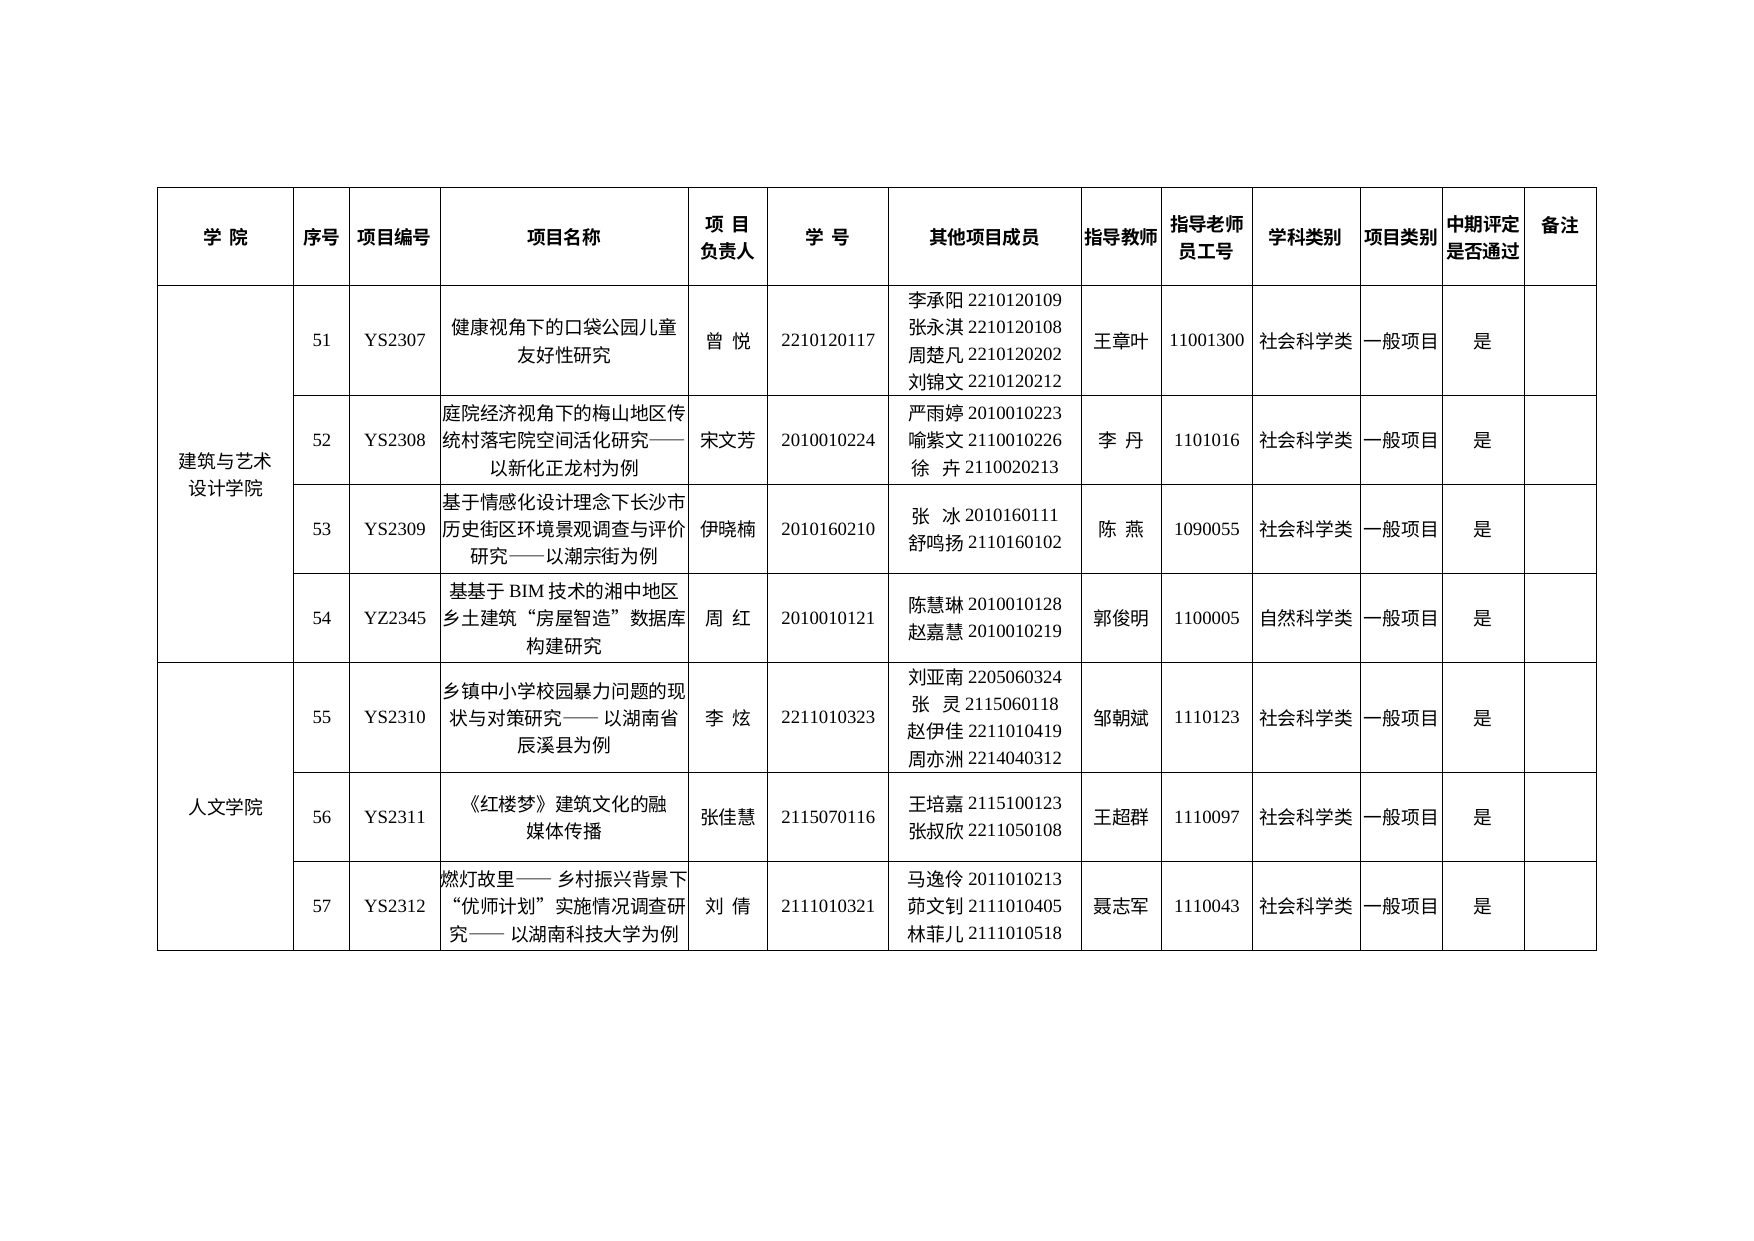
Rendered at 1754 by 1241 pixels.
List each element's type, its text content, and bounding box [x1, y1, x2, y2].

table_cell 11001300 [1162, 286, 1252, 394]
table_cell 2211010323 [768, 663, 888, 771]
table_cell 是 [1443, 396, 1524, 484]
table_cell YS2307 [350, 286, 440, 394]
table_cell [1525, 862, 1596, 949]
table_cell 燃灯故里—— 乡村振兴背景下“优师计划”实施情况调查研究—— 以湖南科技大学为例 [441, 862, 688, 949]
table_cell YS2310 [350, 663, 440, 771]
table_cell 刘亚南2205060324 张 灵2115060118 赵伊佳 2211010419 周亦洲2214040312 [889, 663, 1081, 771]
table_cell 57 [294, 862, 349, 949]
table_cell 54 [294, 574, 349, 662]
table_cell 陈慧琳2010010128 赵嘉慧2010010219 [889, 574, 1081, 662]
table_cell YS2312 [350, 862, 440, 949]
table_cell 聂志军 [1082, 862, 1161, 949]
table_cell 建筑与艺术 设计学院 [158, 286, 293, 662]
table_cell 曾 悦 [689, 286, 767, 394]
table_cell 备注 [1525, 188, 1596, 285]
table_cell 指导老师 员工号 [1162, 188, 1252, 285]
table_cell 1110123 [1162, 663, 1252, 771]
table_cell 李 丹 [1082, 396, 1161, 484]
table_cell 1100005 [1162, 574, 1252, 662]
table_cell 一般项目 [1361, 663, 1442, 771]
table_cell YS2309 [350, 485, 440, 573]
table_cell 李 炫 [689, 663, 767, 771]
table_cell 53 [294, 485, 349, 573]
table_cell 王章叶 [1082, 286, 1161, 394]
table_cell 健康视角下的口袋公园儿童 友好性研究 [441, 286, 688, 394]
table_cell 人文学院 [158, 663, 293, 949]
table_cell 周 红 [689, 574, 767, 662]
table_cell 2115070116 [768, 773, 888, 861]
table_cell 社会科学类 [1253, 663, 1360, 771]
table_cell 社会科学类 [1253, 396, 1360, 484]
table_cell 一般项目 [1361, 396, 1442, 484]
table_cell 1090055 [1162, 485, 1252, 573]
table_cell 是 [1443, 286, 1524, 394]
table_cell 一般项目 [1361, 862, 1442, 949]
table_cell 是 [1443, 485, 1524, 573]
table_cell 社会科学类 [1253, 286, 1360, 394]
table_cell 项 目 负责人 [689, 188, 767, 285]
table_cell [1525, 663, 1596, 771]
table_cell 是 [1443, 574, 1524, 662]
table_cell [1525, 396, 1596, 484]
table_cell 是 [1443, 663, 1524, 771]
table_cell 是 [1443, 862, 1524, 949]
table_cell 郭俊明 [1082, 574, 1161, 662]
table_cell 一般项目 [1361, 773, 1442, 861]
table_cell YS2308 [350, 396, 440, 484]
table_cell 项目类别 [1361, 188, 1442, 285]
table_cell 一般项目 [1361, 485, 1442, 573]
table_cell 李承阳2210120109 张永淇2210120108 周楚凡2210120202 刘锦文2210120212 [889, 286, 1081, 394]
table_cell 55 [294, 663, 349, 771]
table_cell [1525, 574, 1596, 662]
table_cell 庭院经济视角下的梅山地区传统村落宅院空间活化研究—— 以新化正龙村为例 [441, 396, 688, 484]
table_cell 张 冰2010160111 舒鸣扬2110160102 [889, 485, 1081, 573]
table_cell 基于情感化设计理念下长沙市历史街区环境景观调查与评价研究——以潮宗街为例 [441, 485, 688, 573]
table_cell 项目名称 [441, 188, 688, 285]
table_cell 乡镇中小学校园暴力问题的现状与对策研究—— 以湖南省 辰溪县为例 [441, 663, 688, 771]
table_cell 伊晓楠 [689, 485, 767, 573]
table_cell 指导教师 [1082, 188, 1161, 285]
table_cell 刘 倩 [689, 862, 767, 949]
table_cell 一般项目 [1361, 286, 1442, 394]
table_cell 2111010321 [768, 862, 888, 949]
table_cell YZ2345 [350, 574, 440, 662]
table_cell 序号 [294, 188, 349, 285]
table_cell 52 [294, 396, 349, 484]
table_cell 王超群 [1082, 773, 1161, 861]
table_cell 严雨婷2010010223 喻紫文2110010226 徐 卉2110020213 [889, 396, 1081, 484]
table_cell 张佳慧 [689, 773, 767, 861]
table_cell 2010010224 [768, 396, 888, 484]
table_cell 其他项目成员 [889, 188, 1081, 285]
table_cell 1110097 [1162, 773, 1252, 861]
table_cell 学 号 [768, 188, 888, 285]
table_cell 1110043 [1162, 862, 1252, 949]
table_cell 自然科学类 [1253, 574, 1360, 662]
table_cell 社会科学类 [1253, 862, 1360, 949]
table_cell [1525, 286, 1596, 394]
table_cell 《红楼梦》建筑文化的融 媒体传播 [441, 773, 688, 861]
table_cell [1525, 485, 1596, 573]
table_cell 项目编号 [350, 188, 440, 285]
table_cell 社会科学类 [1253, 773, 1360, 861]
table_cell 社会科学类 [1253, 485, 1360, 573]
table_cell 56 [294, 773, 349, 861]
table_cell 2010160210 [768, 485, 888, 573]
table_cell 2210120117 [768, 286, 888, 394]
table_cell 学 院 [158, 188, 293, 285]
table_cell 2010010121 [768, 574, 888, 662]
table_cell 马逸伶 2011010213 茆文钊 2111010405 林菲儿 2111010518 [889, 862, 1081, 949]
table_cell 51 [294, 286, 349, 394]
table_cell [1525, 773, 1596, 861]
table_cell 陈 燕 [1082, 485, 1161, 573]
table_cell 王培嘉2115100123 张叔欣2211050108 [889, 773, 1081, 861]
table_cell 一般项目 [1361, 574, 1442, 662]
table_cell 基基于BIM技术的湘中地区乡土建筑“房屋智造”数据库构建研究 [441, 574, 688, 662]
table_cell YS2311 [350, 773, 440, 861]
table_cell 学科类别 [1253, 188, 1360, 285]
table_cell 1101016 [1162, 396, 1252, 484]
table_cell 宋文芳 [689, 396, 767, 484]
table_cell 中期评定是否通过 [1443, 188, 1524, 285]
table_cell 是 [1443, 773, 1524, 861]
table_cell 邹朝斌 [1082, 663, 1161, 771]
